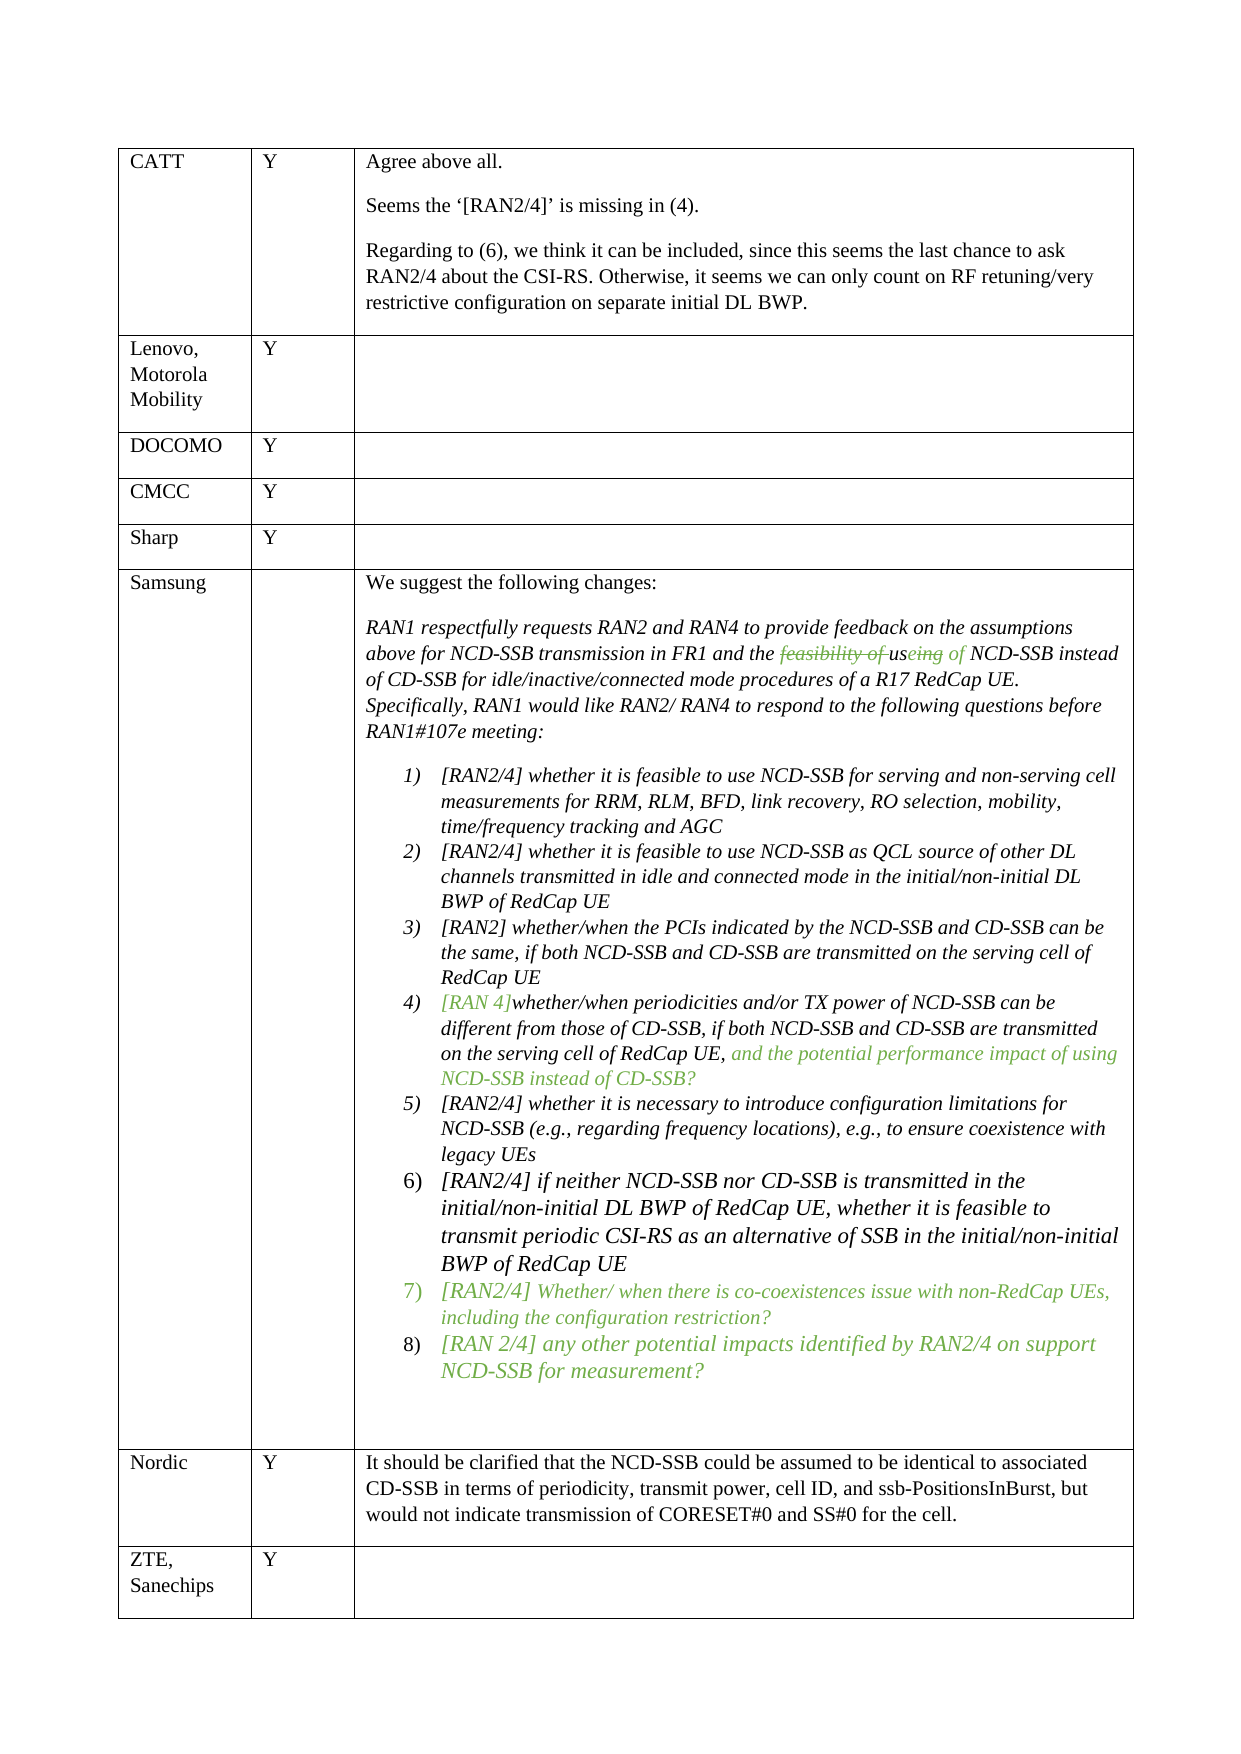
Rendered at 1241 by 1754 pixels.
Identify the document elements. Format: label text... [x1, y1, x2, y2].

table_cell Sharp [119, 525, 251, 569]
table_cell Samsung [119, 570, 251, 1448]
table_cell Y [252, 1450, 354, 1546]
table_cell Lenovo, Motorola Mobility [119, 336, 251, 432]
table_cell We suggest the following changes: RAN1 respectfully requests RAN2 and RAN4 to provide feedback on the assumptions above for NCD-SSB transmission in FR1 and the feasibility of useing of NCD-SSB instead of CD-SSB for idle/inactive/connected mode procedures of a R17 RedCap UE. Specifically, RAN1 would like RAN2/ RAN4 to respond to the following questions before RAN1#107e meeting: [RAN2/4] whether it is feasible to use NCD-SSB for serving and non-serving cell measurements for RRM, RLM, BFD, link recovery, RO selection, mobility, time/frequency tracking and AGC [RAN2/4] whether it is feasible to use NCD-SSB as QCL source of other DL channels transmitted in idle and connected mode in the initial/non-initial DL BWP of RedCap UE [RAN2] whether/when the PCIs indicated by the NCD-SSB and CD-SSB can be the same, if both NCD-SSB and CD-SSB are transmitted on the serving cell of RedCap UE [RAN 4]whether/when periodicities and/or TX power of NCD-SSB can be different from those of CD-SSB, if both NCD-SSB and CD-SSB are transmitted on the serving cell of RedCap UE, and the potential performance impact of using NCD-SSB instead of CD-SSB? [RAN2/4] whether it is necessary to introduce configuration limitations for NCD-SSB (e.g., regarding frequency locations), e.g., to ensure coexistence with legacy UEs [RAN2/4] if neither NCD-SSB nor CD-SSB is transmitted in the initial/non-initial DL BWP of RedCap UE, whether it is feasible to transmit periodic CSI-RS as an alternative of SSB in the initial/non-initial BWP of RedCap UE [RAN2/4] Whether/ when there is co-coexistences issue with non-RedCap UEs, including the configuration restriction? [RAN 2/4] any other potential impacts identified by RAN2/4 on support NCD-SSB for measurement? [355, 570, 1133, 1448]
table_cell [355, 1547, 1133, 1618]
table_cell Agree above all. Seems the ‘[RAN2/4]’ is missing in (4). Regarding to (6), we think it can be included, since this seems the last chance to ask RAN2/4 about the CSI-RS. Otherwise, it seems we can only count on RF retuning/very restrictive configuration on separate initial DL BWP. [355, 149, 1133, 334]
table_cell Nordic [119, 1450, 251, 1546]
table_cell Y [252, 433, 354, 478]
table_cell Y [252, 336, 354, 432]
table_cell ZTE, Sanechips [119, 1547, 251, 1618]
table_cell CATT [119, 149, 251, 334]
table_cell Y [252, 1547, 354, 1618]
table_cell CMCC [119, 479, 251, 523]
table_cell [355, 479, 1133, 523]
table_cell [355, 525, 1133, 569]
table_cell [355, 336, 1133, 432]
table_cell Y [252, 149, 354, 334]
table_cell Y [252, 525, 354, 569]
table_cell [355, 433, 1133, 478]
table_cell [252, 570, 354, 1448]
table_cell It should be clarified that the NCD-SSB could be assumed to be identical to associated CD-SSB in terms of periodicity, transmit power, cell ID, and ssb-PositionsInBurst, but would not indicate transmission of CORESET#0 and SS#0 for the cell. [355, 1450, 1133, 1546]
table_cell DOCOMO [119, 433, 251, 478]
table_cell Y [252, 479, 354, 523]
